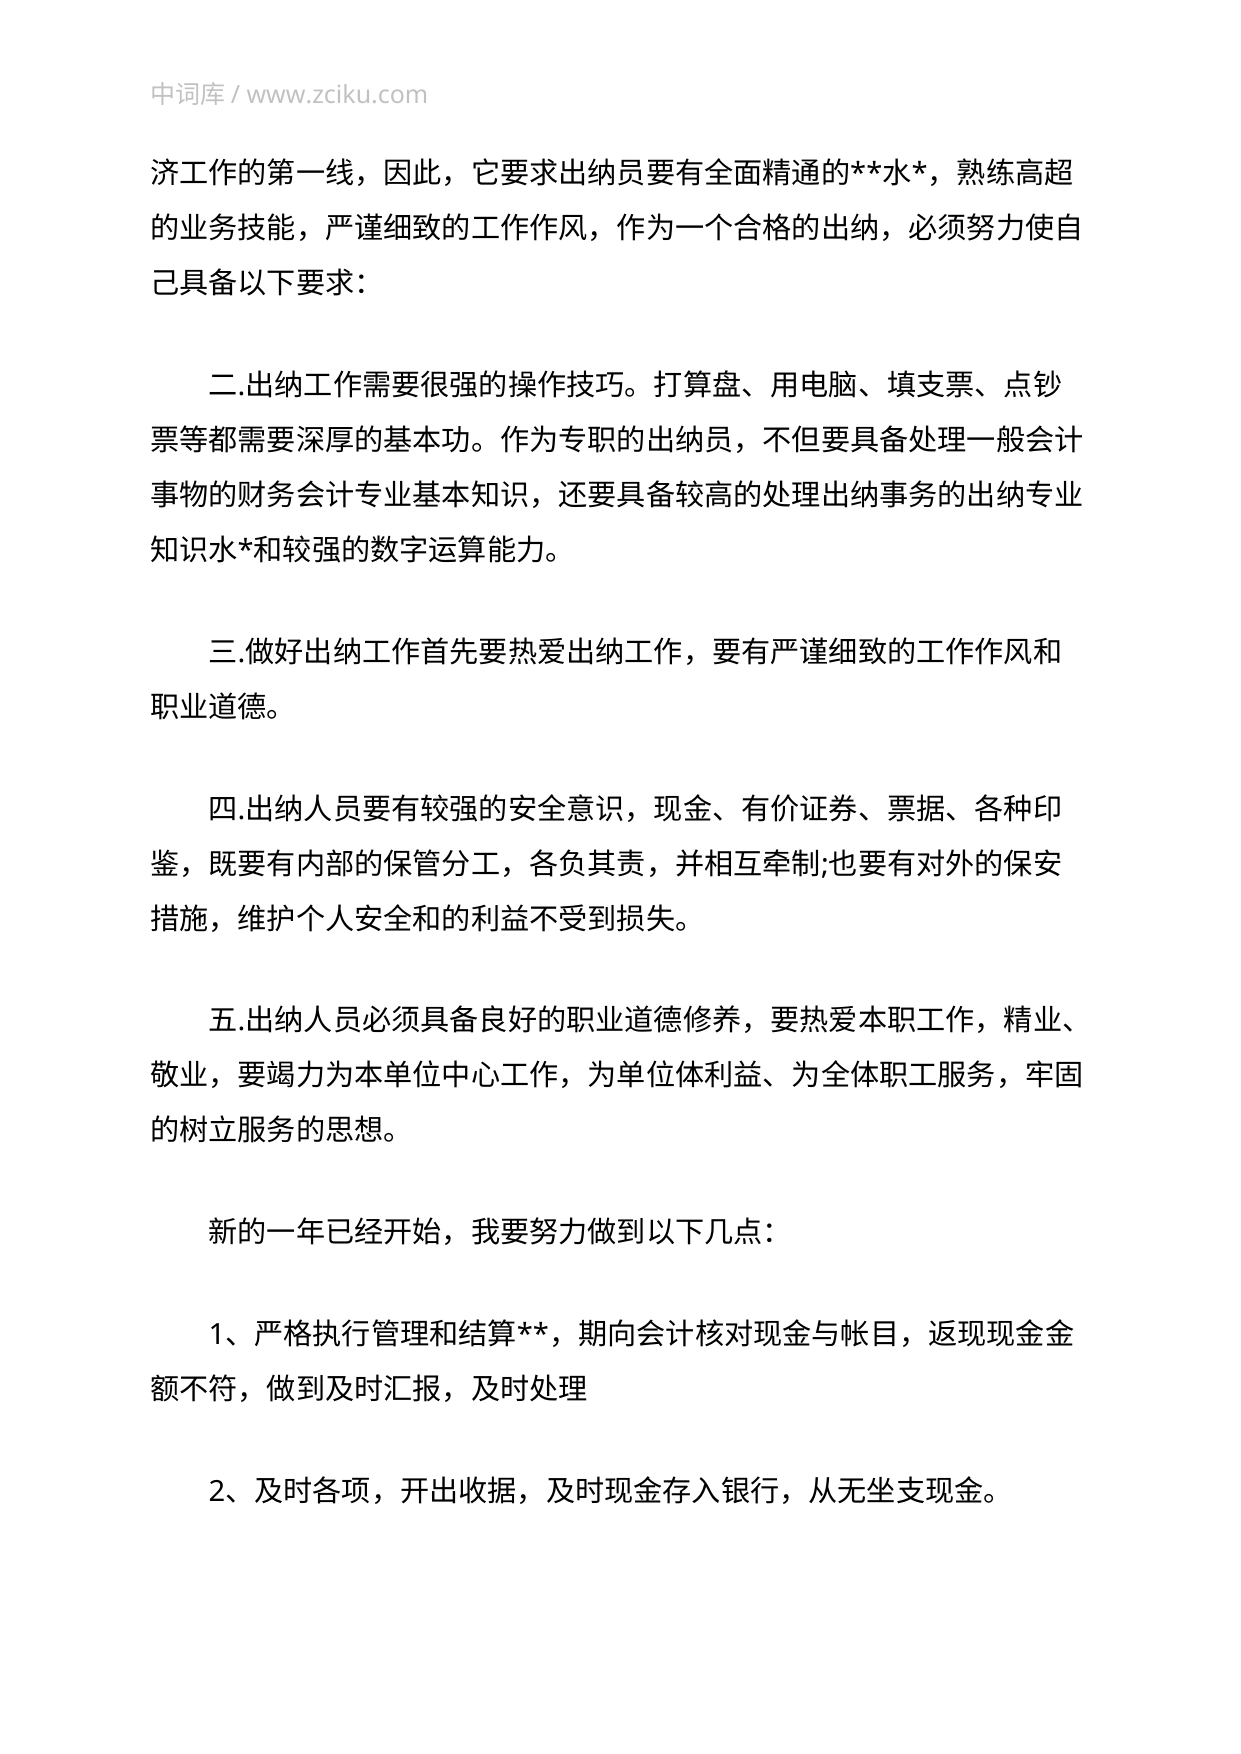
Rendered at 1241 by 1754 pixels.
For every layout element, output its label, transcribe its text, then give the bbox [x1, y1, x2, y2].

text 四.出纳人员要有较强的安全意识，现金、有价证券、票据、各种印鉴，既要有内部的保管分工，各负其责，并相互牵制;也要有对外的保安措施，维护个人安全和的利益不受到损失。 [150, 785, 1090, 937]
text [150, 150, 1090, 302]
text 五.出纳人员必须具备良好的职业道德修养，要热爱本职工作，精业、敬业，要竭力为本单位中心工作，为单位体利益、为全体职工服务，牢固的树立服务的思想。 [150, 997, 1090, 1149]
text 三.做好出纳工作首先要热爱出纳工作，要有严谨细致的工作作风和职业道德。 [150, 628, 1090, 726]
text 2、及时各项，开出收据，及时现金存入银行，从无坐支现金。 [150, 1467, 1090, 1509]
text 二.出纳工作需要很强的操作技巧。打算盘、用电脑、填支票、点钞票等都需要深厚的基本功。作为专职的出纳员，不但要具备处理一般会计事物的财务会计专业基本知识，还要具备较高的处理出纳事务的出纳专业知识水*和较强的数字运算能力。 [150, 362, 1090, 569]
text 新的一年已经开始，我要努力做到以下几点： [150, 1209, 1090, 1251]
text 1、严格执行管理和结算**，期向会计核对现金与帐目，返现现金金额不符，做到及时汇报，及时处理 [150, 1310, 1090, 1408]
